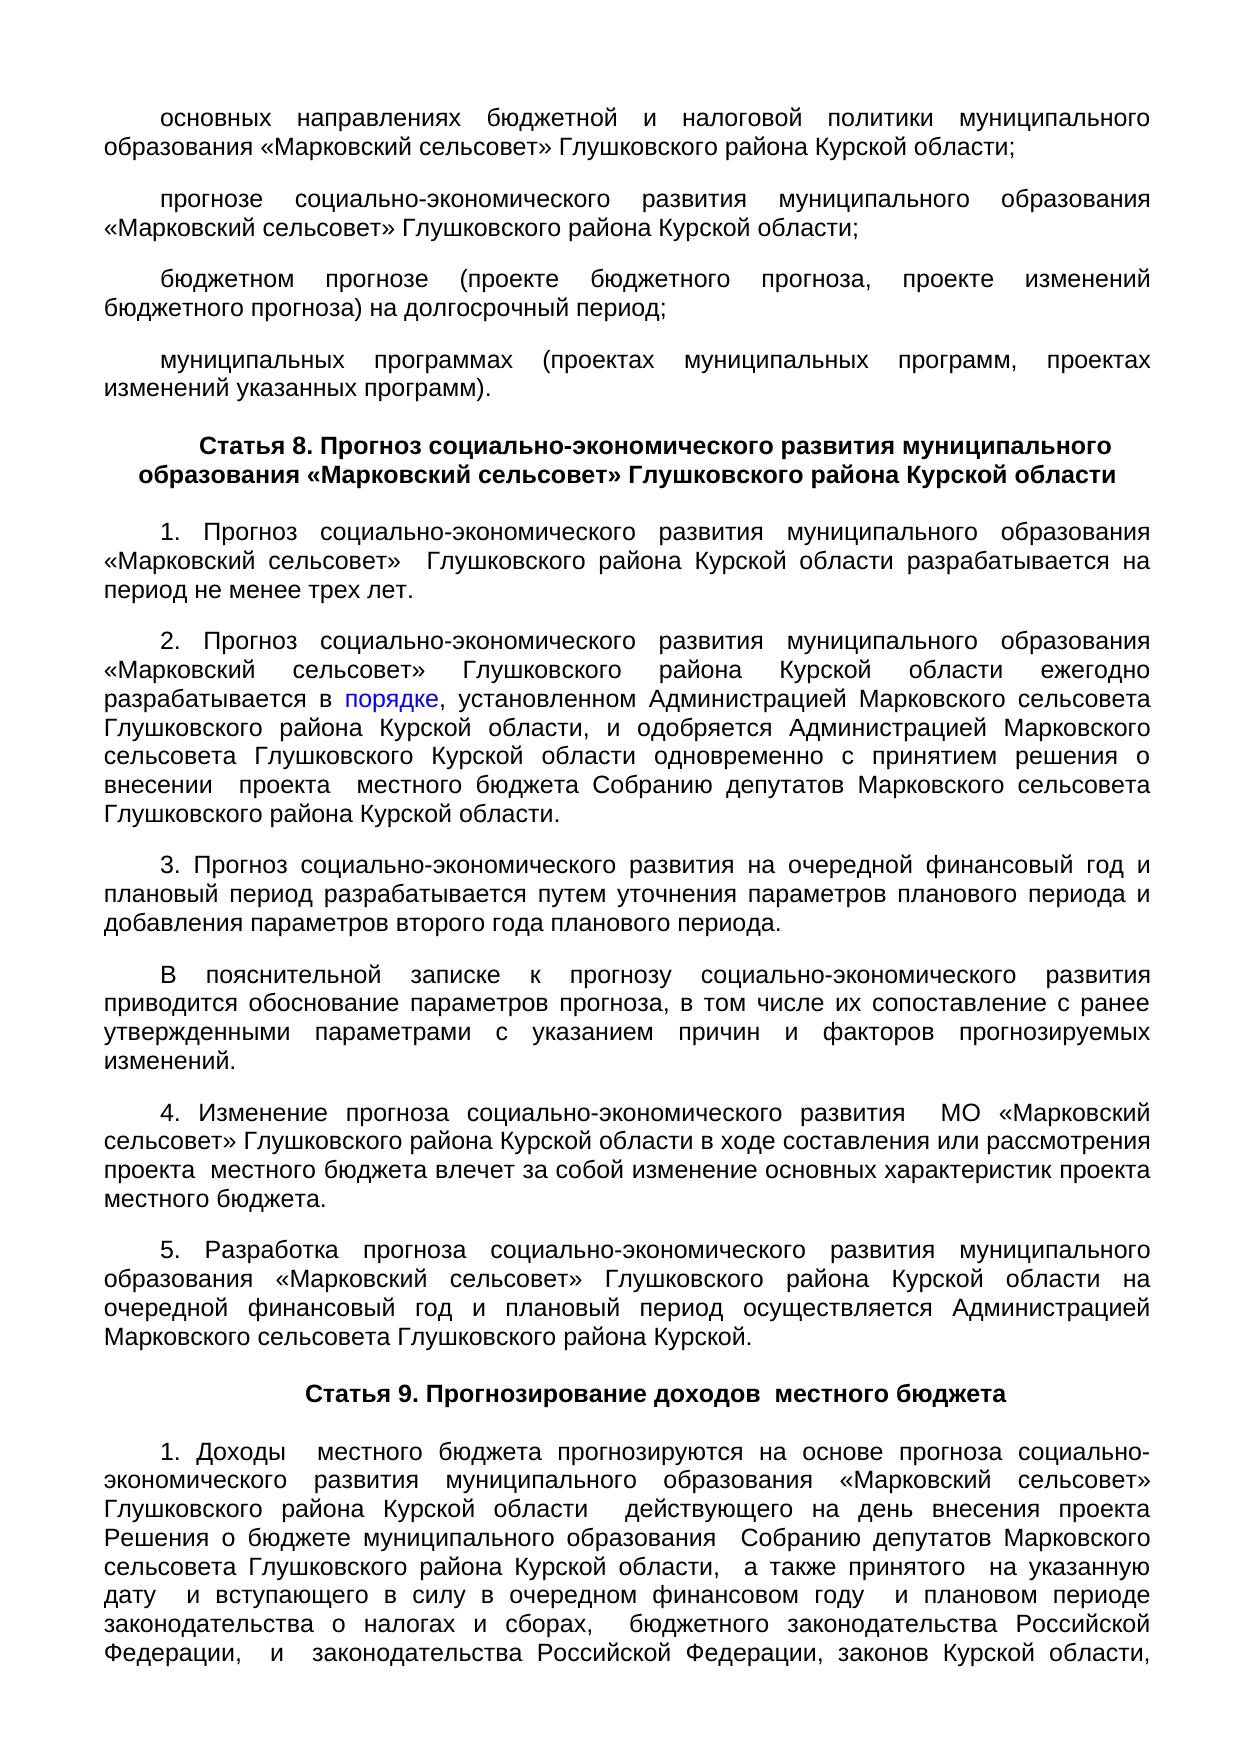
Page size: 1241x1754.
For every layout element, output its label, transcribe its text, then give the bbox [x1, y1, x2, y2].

title Статья 8. Прогноз социально-экономического развития муниципального образования «Марковский сельсовет» Глушковского района Курской области [103, 431, 1152, 488]
text основных направлениях бюджетной и налоговой политики муниципального образования «Марковский сельсовет» Глушковского района Курской области; [103, 103, 1152, 161]
text 5. Разработка прогноза социально-экономического развития муниципального образования «Марковский сельсовет» Глушковского района Курской области на очередной финансовый год и плановый период осуществляется Администрацией Марковского сельсовета Глушковского района Курской. [103, 1236, 1152, 1351]
text бюджетном прогнозе (проекте бюджетного прогноза, проекте изменений бюджетного прогноза) на долгосрочный период; [103, 264, 1152, 322]
text 4. Изменение прогноза социально-экономического развития МО «Марковский сельсовет» Глушковского района Курской области в ходе составления или рассмотрения проекта местного бюджета влечет за собой изменение основных характеристик проекта местного бюджета. [103, 1098, 1152, 1213]
title Статья 9. Прогнозирование доходов местного бюджета [103, 1379, 1152, 1408]
text 1. Прогноз социально-экономического развития муниципального образования «Марковский сельсовет» Глушковского района Курской области разрабатывается на период не менее трех лет. [103, 517, 1152, 603]
text муниципальных программах (проектах муниципальных программ, проектах изменений указанных программ). [103, 345, 1152, 402]
text В пояснительной записке к прогнозу социально-экономического развития приводится обоснование параметров прогноза, в том числе их сопоставление с ранее утвержденными параметрами с указанием причин и факторов прогнозируемых изменений. [103, 960, 1152, 1075]
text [103, 1437, 1152, 1667]
text 3. Прогноз социально-экономического развития на очередной финансовый год и плановый период разрабатывается путем уточнения параметров планового периода и добавления параметров второго года планового периода. [103, 851, 1152, 937]
text прогнозе социально-экономического развития муниципального образования «Марковский сельсовет» Глушковского района Курской области; [103, 184, 1152, 241]
text 2. Прогноз социально-экономического развития муниципального образования «Марковский сельсовет» Глушковского района Курской области ежегодно разрабатывается в порядке, установленном Администрацией Марковского сельсовета Глушковского района Курской области, и одобряется Администрацией Марковского сельсовета Глушковского Курской области одновременно с принятием решения о внесении проекта местного бюджета Собранию депутатов Марковского сельсовета Глушковского района Курской области. [103, 626, 1152, 828]
